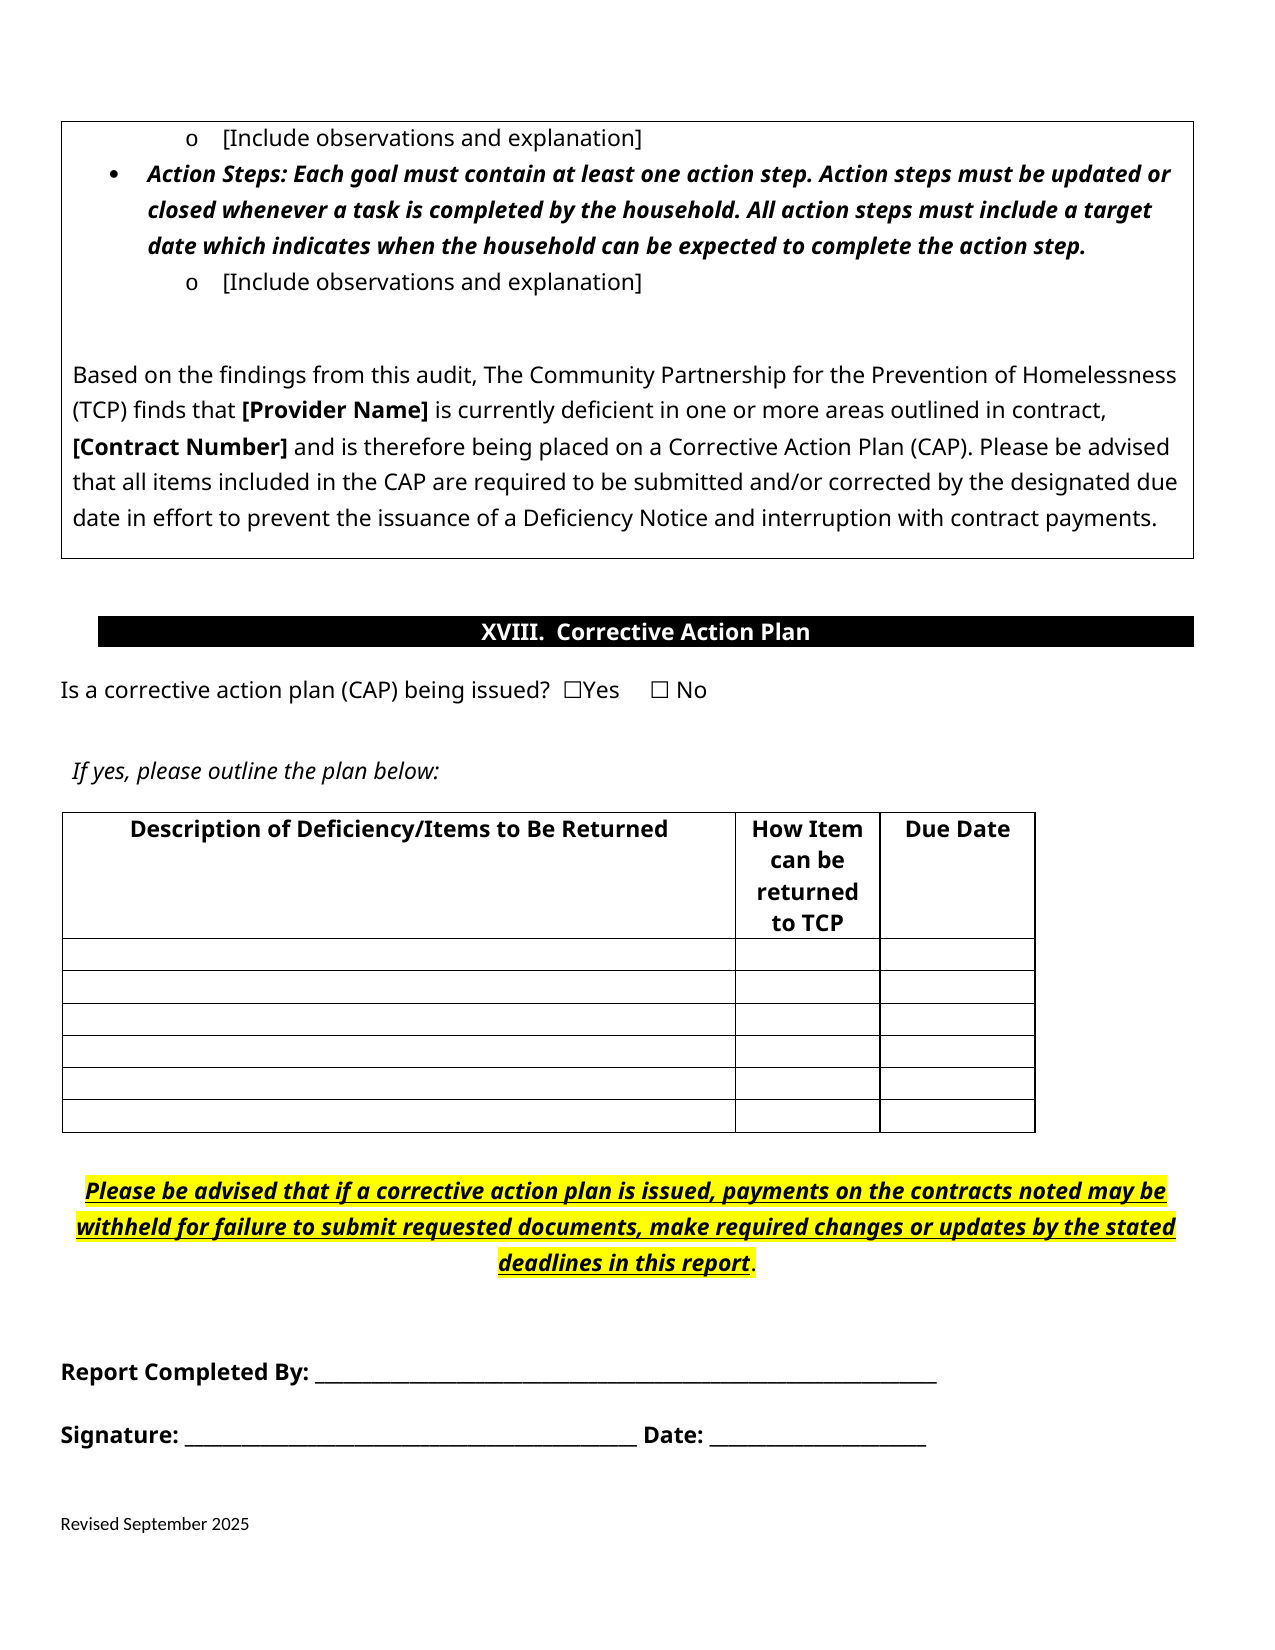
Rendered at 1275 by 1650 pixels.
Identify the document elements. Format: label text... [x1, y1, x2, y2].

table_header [62, 122, 1193, 558]
table_cell [736, 939, 879, 970]
text If yes, please outline the plan below: [60, 755, 1194, 786]
text Please be advised that if a corrective action plan is issued, payments on the contracts noted may be withheld for failure to submit requested documents, make required changes or updates by the stated deadlines in this report. [60, 1175, 1194, 1278]
table_cell [736, 1004, 879, 1035]
table_header How Item can be returned to TCP [736, 813, 879, 938]
table_cell [736, 971, 879, 1002]
table_cell [881, 939, 1034, 970]
table_cell [63, 1036, 735, 1067]
table_cell [881, 1100, 1034, 1132]
table_cell [736, 1036, 879, 1067]
table_cell [63, 939, 735, 970]
table_header Is a corrective action plan (CAP) being issued? Yes No [49, 674, 797, 705]
list Corrective Action Plan [98, 616, 1194, 647]
table_cell [63, 1004, 735, 1035]
table_cell [736, 1100, 879, 1132]
table_cell [63, 1068, 735, 1099]
table_cell [736, 1068, 879, 1099]
table_cell [63, 971, 735, 1002]
table_header Description of Deficiency/Items to Be Returned [63, 813, 735, 938]
table_cell [881, 971, 1034, 1002]
text Report Completed By: __________________________________________________________________ [60, 1356, 1194, 1387]
table_cell [63, 1100, 735, 1132]
table_header Due Date [881, 813, 1034, 938]
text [60, 1418, 1194, 1450]
table_cell [881, 1036, 1034, 1067]
table_cell [881, 1068, 1034, 1099]
table_cell [881, 1004, 1034, 1035]
